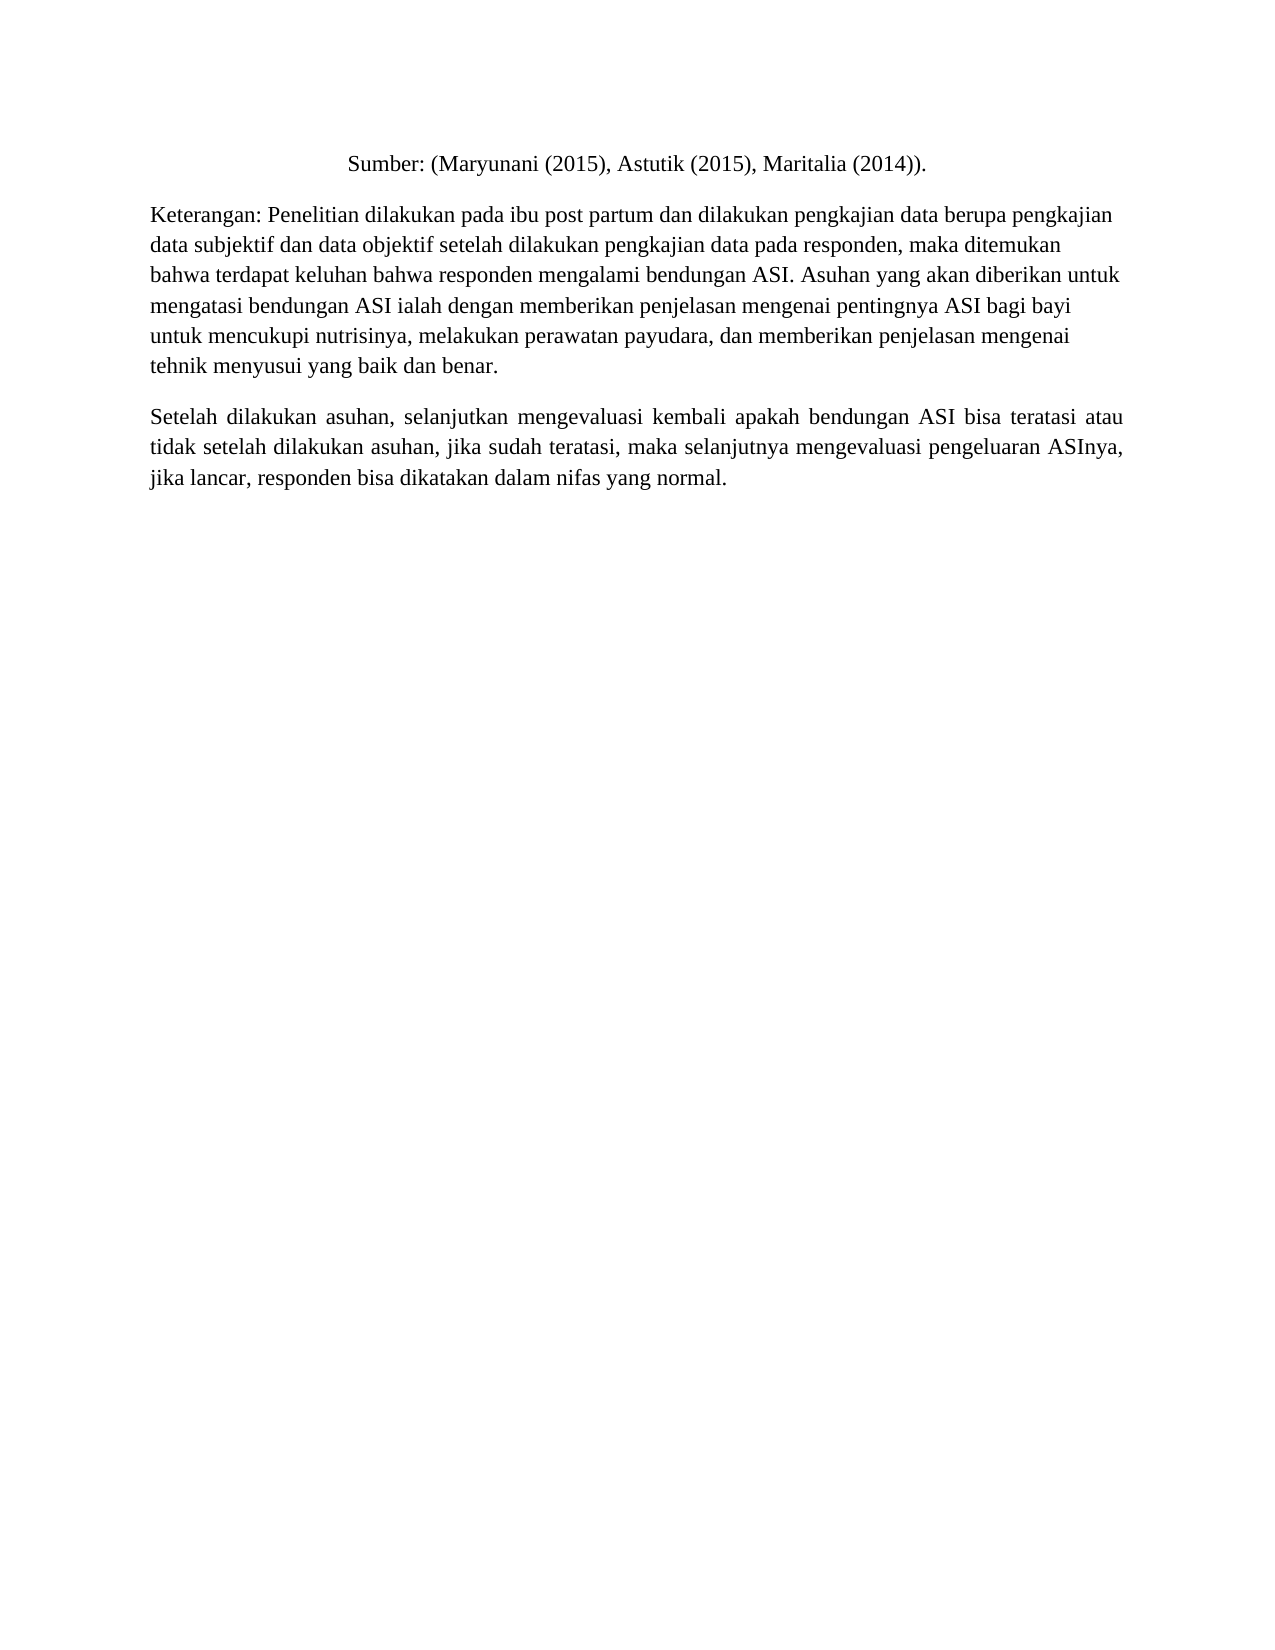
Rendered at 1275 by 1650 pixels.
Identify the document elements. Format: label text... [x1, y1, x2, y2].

text Keterangan: Penelitian dilakukan pada ibu post partum dan dilakukan pengkajian data berupa pengkajian data subjektif dan data objektif setelah dilakukan pengkajian data pada responden, maka ditemukan bahwa terdapat keluhan bahwa responden mengalami bendungan ASI. Asuhan yang akan diberikan untuk mengatasi bendungan ASI ialah dengan memberikan penjelasan mengenai pentingnya ASI bagi bayi untuk mencukupi nutrisinya, melakukan perawatan payudara, dan memberikan penjelasan mengenai tehnik menyusui yang baik dan benar. [150, 201, 1125, 378]
text Sumber: (Maryunani (2015), Astutik (2015), Maritalia (2014)). [150, 150, 1125, 176]
text Setelah dilakukan asuhan, selanjutkan mengevaluasi kembali apakah bendungan ASI bisa teratasi atau tidak setelah dilakukan asuhan, jika sudah teratasi, maka selanjutnya mengevaluasi pengeluaran ASInya, jika lancar, responden bisa dikatakan dalam nifas yang normal. [150, 403, 1125, 490]
